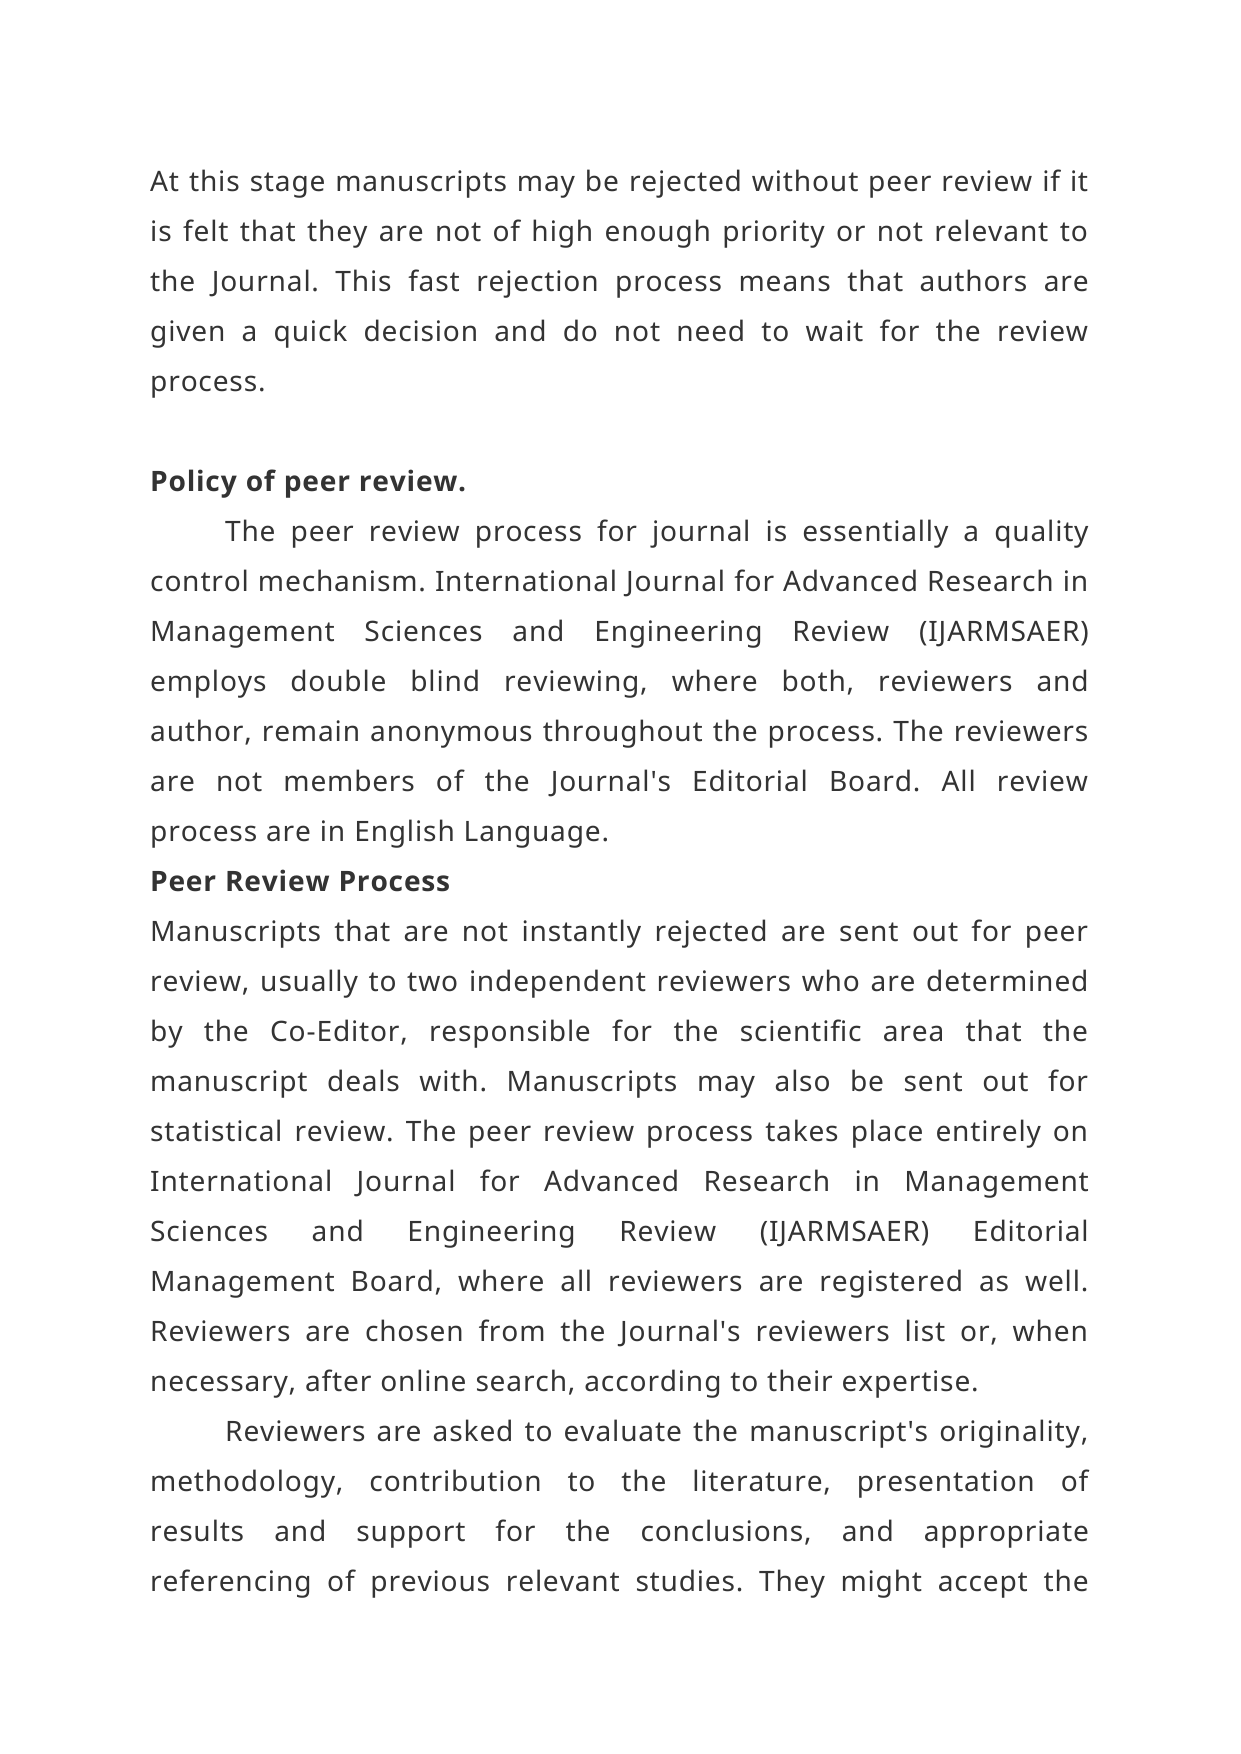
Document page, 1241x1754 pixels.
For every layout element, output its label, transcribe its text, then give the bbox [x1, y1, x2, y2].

text The peer review process for journal is essentially a quality control mechanism. International Journal for Advanced Research in Management Sciences and Engineering Review (IJARMSAER) employs double blind reviewing, where both, reviewers and author, remain anonymous throughout the process. The reviewers are not members of the Journal's Editorial Board. All review process are in English Language. [150, 500, 1090, 850]
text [150, 150, 1090, 500]
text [150, 1400, 1090, 1600]
text Peer Review Process [150, 850, 1090, 900]
text Manuscripts that are not instantly rejected are sent out for peer review, usually to two independent reviewers who are determined by the Co-Editor, responsible for the scientific area that the manuscript deals with. Manuscripts may also be sent out for statistical review. The peer review process takes place entirely on International Journal for Advanced Research in Management Sciences and Engineering Review (IJARMSAER) Editorial Management Board, where all reviewers are registered as well. Reviewers are chosen from the Journal's reviewers list or, when necessary, after online search, according to their expertise. [150, 900, 1090, 1400]
